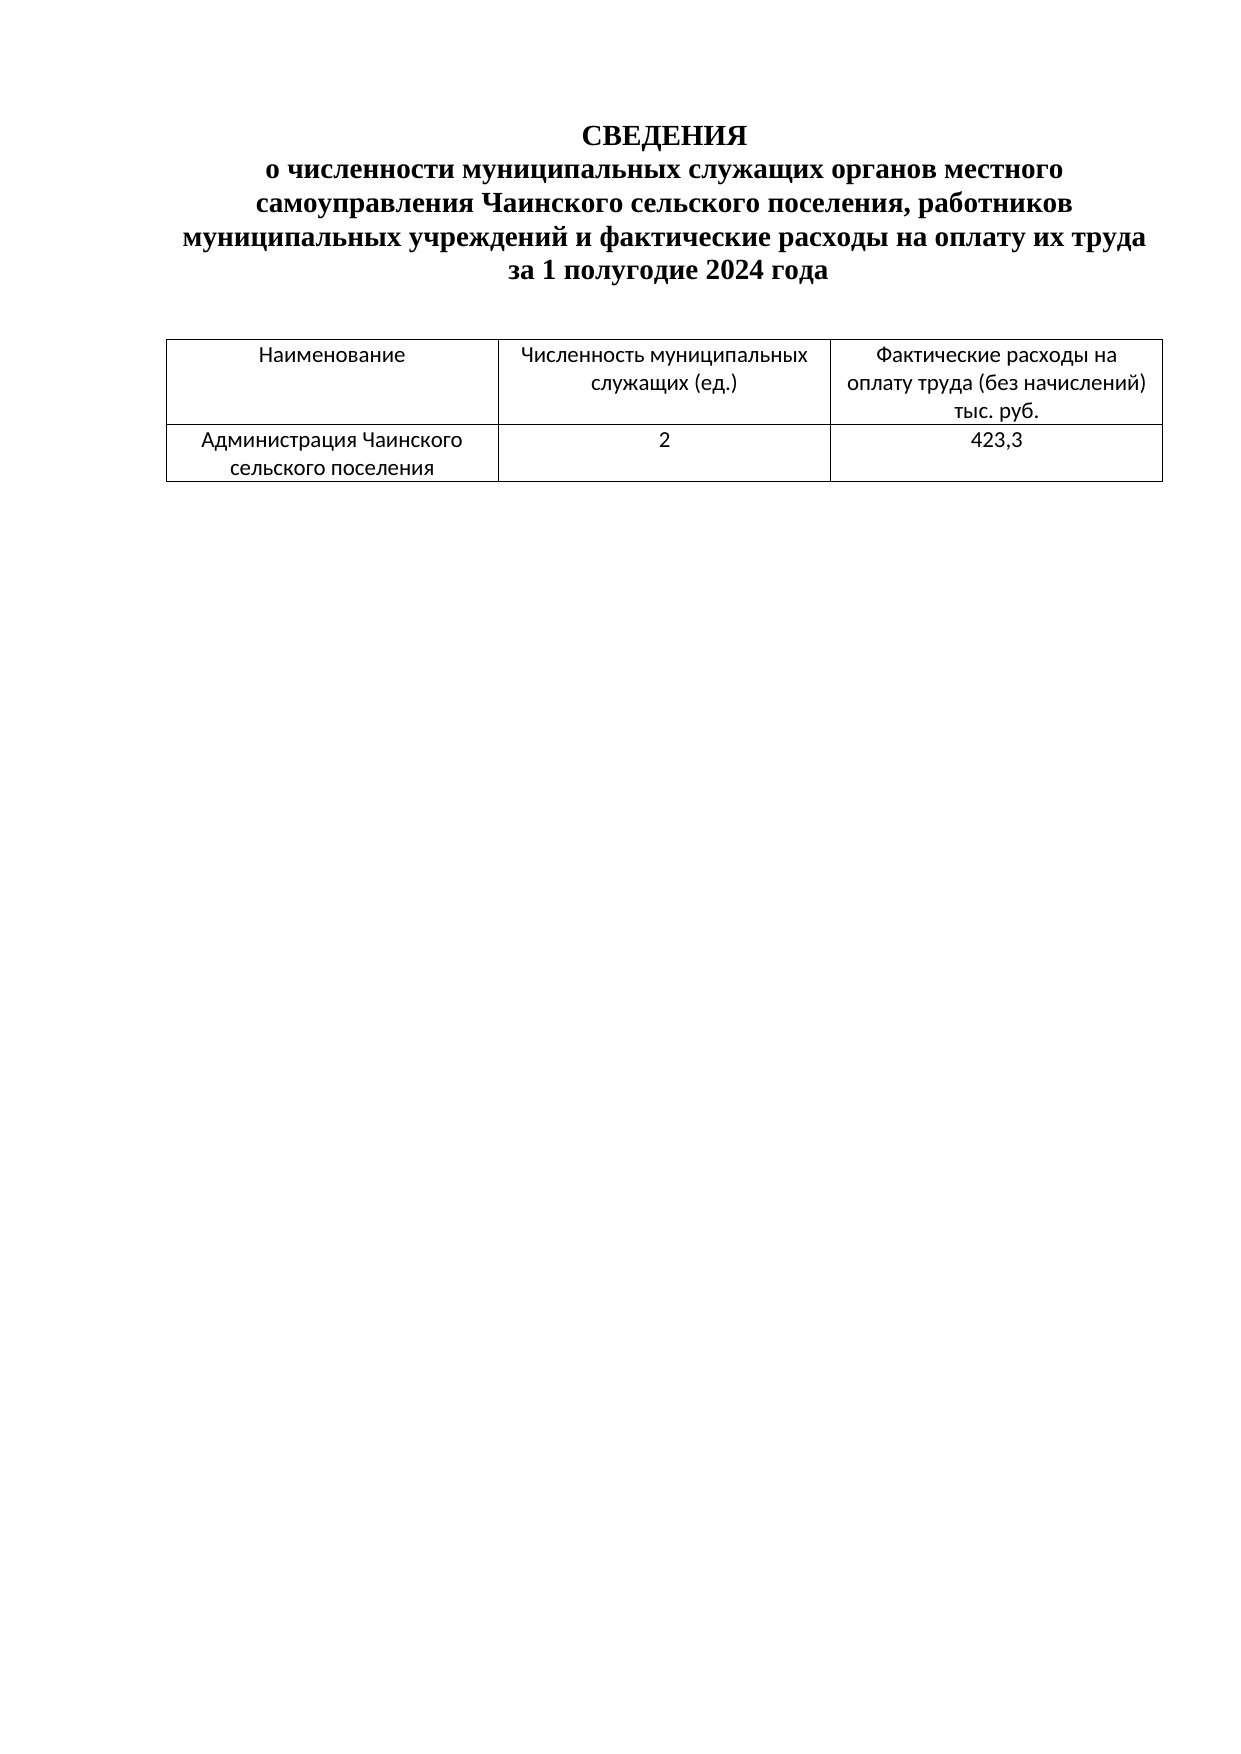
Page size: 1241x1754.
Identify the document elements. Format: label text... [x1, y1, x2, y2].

table_cell 423,3 [831, 425, 1162, 481]
title СВЕДЕНИЯ [177, 118, 1152, 152]
text за 1 полугодие 2024 года [177, 252, 1152, 286]
text о численности муниципальных служащих органов местного самоуправления Чаинского сельского поселения, работников муниципальных учреждений и фактические расходы на оплату их труда [177, 152, 1152, 252]
table_cell Администрация Чаинского сельского поселения [167, 425, 498, 481]
table_header Фактические расходы на оплату труда (без начислений) тыс. руб. [831, 340, 1162, 424]
table_cell 2 [499, 425, 830, 481]
table_header Численность муниципальных служащих (ед.) [499, 340, 830, 424]
table_header Наименование [167, 340, 498, 424]
